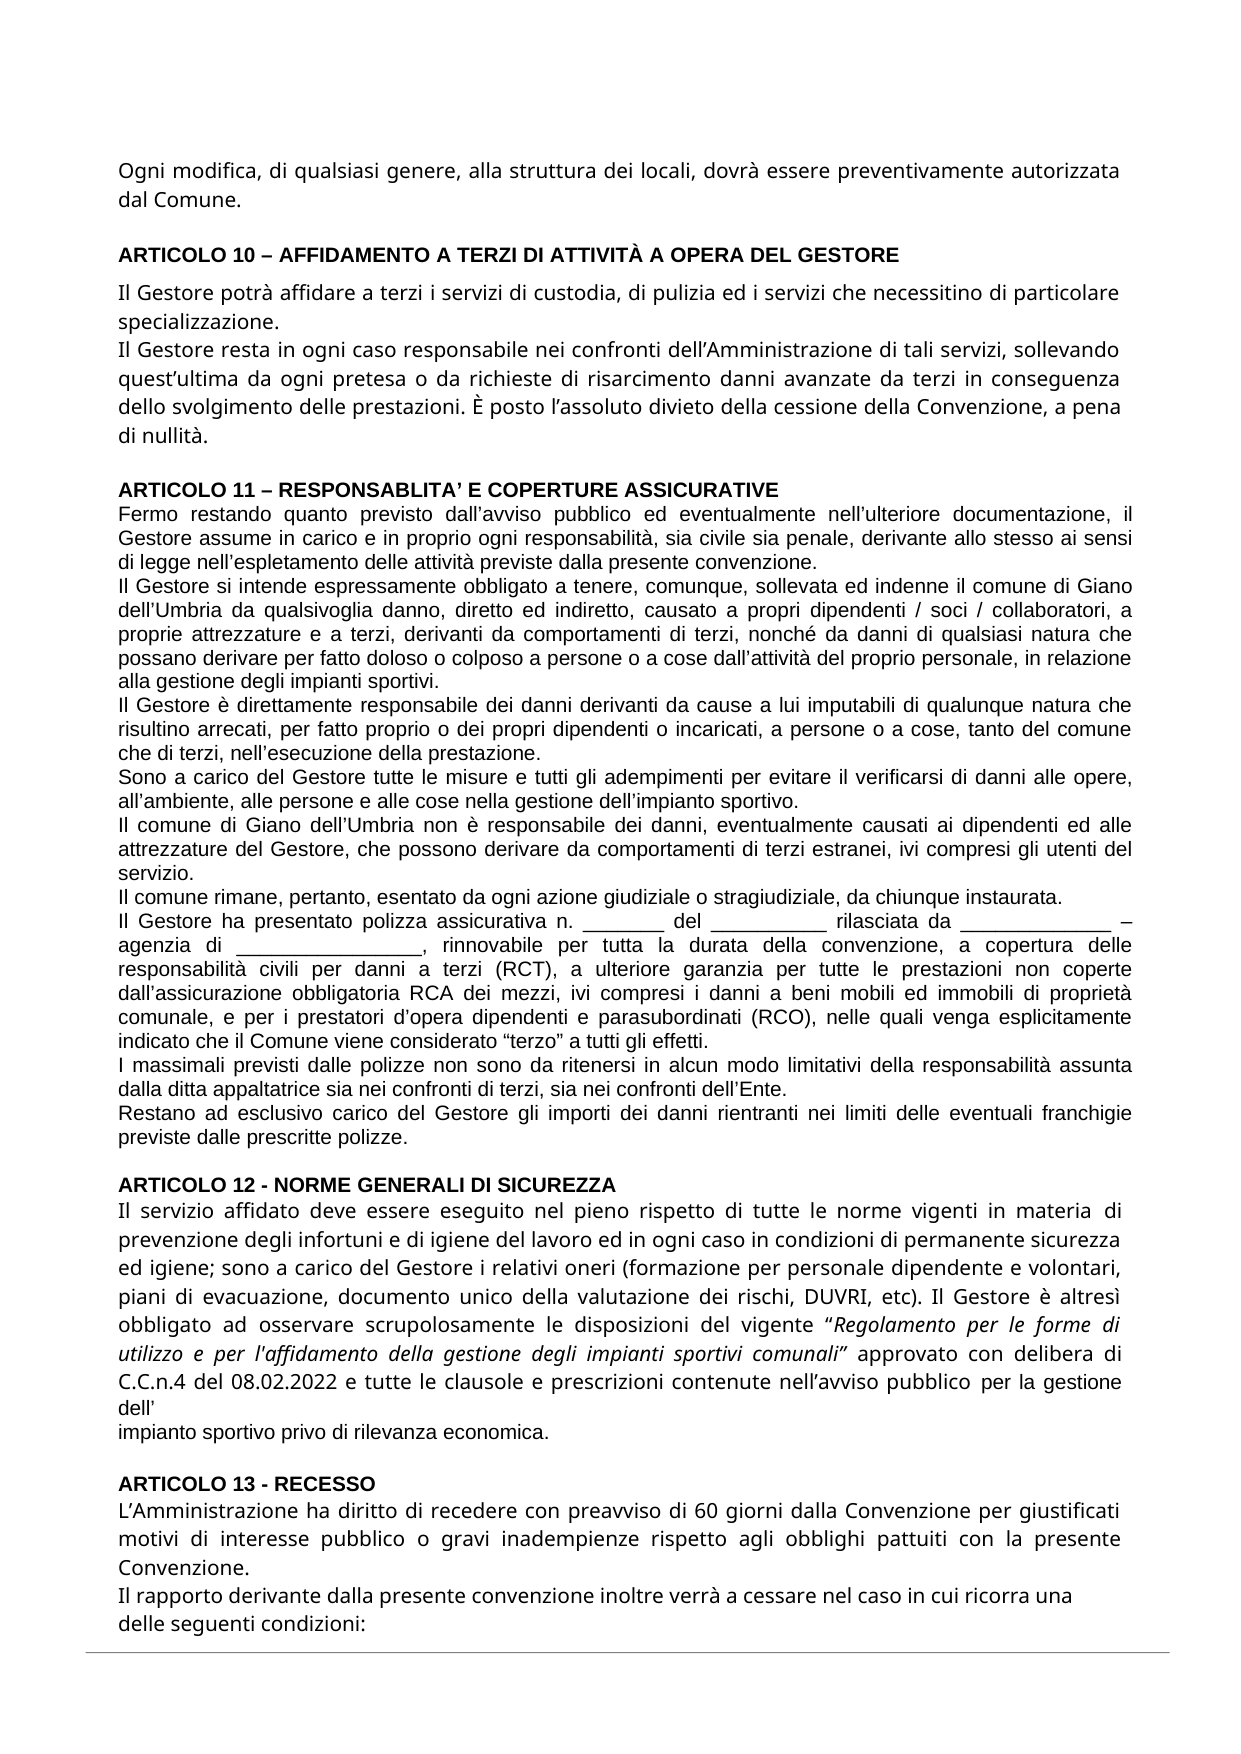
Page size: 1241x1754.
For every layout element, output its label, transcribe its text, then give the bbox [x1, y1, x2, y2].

subtitle ARTICOLO 11 – RESPONSABLITA’ E COPERTURE ASSICURATIVE [118, 478, 1134, 502]
subtitle Sono a carico del Gestore tutte le misure e tutti gli adempimenti per evitare il verificarsi di danni alle opere, all’ambiente, alle persone e alle cose nella gestione dell’impianto sportivo. [118, 765, 1134, 813]
text Il rapporto derivante dalla presente convenzione inoltre verrà a cessare nel caso in cui ricorra una delle seguenti condizioni: [118, 1581, 1122, 1638]
text Il servizio affidato deve essere eseguito nel pieno rispetto di tutte le norme vigenti in materia di prevenzione degli infortuni e di igiene del lavoro ed in ogni caso in condizioni di permanente sicurezza ed igiene; sono a carico del Gestore i relativi oneri (formazione per personale dipendente e volontari, piani di evacuazione, documento unico della valutazione dei rischi, DUVRI, etc). Il Gestore è altresì obbligato ad osservare scrupolosamente le disposizioni del vigente “Regolamento per le forme di utilizzo e per l'affidamento della gestione degli impianti sportivi comunali” approvato con delibera di C.C.n.4 del 08.02.2022 e tutte le clausole e prescrizioni contenute nell’avviso pubblico per la gestione dell’ impianto sportivo privo di rilevanza economica. [118, 1196, 1122, 1443]
text Ogni modifica, di qualsiasi genere, alla struttura dei locali, dovrà essere preventivamente autorizzata dal Comune. [118, 156, 1122, 213]
text Il Gestore resta in ogni caso responsabile nei confronti dell’Amministrazione di tali servizi, sollevando quest’ultima da ogni pretesa o da richieste di risarcimento danni avanzate da terzi in conseguenza dello svolgimento delle prestazioni. È posto l’assoluto divieto della cessione della Convenzione, a pena di nullità. [118, 335, 1121, 449]
subtitle Il Gestore è direttamente responsabile dei danni derivanti da cause a lui imputabili di qualunque natura che risultino arrecati, per fatto proprio o dei propri dipendenti o incaricati, a persone o a cose, tanto del comune che di terzi, nell’esecuzione della prestazione. [118, 693, 1134, 765]
subtitle ARTICOLO 10 – AFFIDAMENTO A TERZI DI ATTIVITÀ A OPERA DEL GESTORE [118, 243, 1134, 267]
subtitle Il comune rimane, pertanto, esentato da ogni azione giudiziale o stragiudiziale, da chiunque instaurata. [118, 885, 1134, 909]
text Il Gestore potrà affidare a terzi i servizi di custodia, di pulizia ed i servizi che necessitino di particolare specializzazione. [118, 278, 1121, 335]
subtitle Fermo restando quanto previsto dall’avviso pubblico ed eventualmente nell’ulteriore documentazione, il Gestore assume in carico e in proprio ogni responsabilità, sia civile sia penale, derivante allo stesso ai sensi di legge nell’espletamento delle attività previste dalla presente convenzione. [118, 502, 1134, 573]
subtitle Il comune di Giano dell’Umbria non è responsabile dei danni, eventualmente causati ai dipendenti ed alle attrezzature del Gestore, che possono derivare da comportamenti di terzi estranei, ivi compresi gli utenti del servizio. [118, 813, 1134, 885]
subtitle ARTICOLO 13 - RECESSO [118, 1472, 1134, 1496]
subtitle I massimali previsti dalle polizze non sono da ritenersi in alcun modo limitativi della responsabilità assunta dalla ditta appaltatrice sia nei confronti di terzi, sia nei confronti dell’Ente. [118, 1053, 1134, 1101]
subtitle Restano ad esclusivo carico del Gestore gli importi dei danni rientranti nei limiti delle eventuali franchigie previste dalle prescritte polizze. [118, 1101, 1134, 1148]
text L’Amministrazione ha diritto di recedere con preavviso di 60 giorni dalla Convenzione per giustificati motivi di interesse pubblico o gravi inadempienze rispetto agli obblighi pattuiti con la presente Convenzione. [118, 1496, 1122, 1581]
subtitle ARTICOLO 12 - NORME GENERALI DI SICUREZZA [118, 1172, 1134, 1196]
subtitle Il Gestore ha presentato polizza assicurativa n. _______ del __________ rilasciata da _____________ – agenzia di ________________, rinnovabile per tutta la durata della convenzione, a copertura delle responsabilità civili per danni a terzi (RCT), a ulteriore garanzia per tutte le prestazioni non coperte dall’assicurazione obbligatoria RCA dei mezzi, ivi compresi i danni a beni mobili ed immobili di proprietà comunale, e per i prestatori d’opera dipendenti e parasubordinati (RCO), nelle quali venga esplicitamente indicato che il Comune viene considerato “terzo” a tutti gli effetti. [118, 909, 1134, 1053]
subtitle Il Gestore si intende espressamente obbligato a tenere, comunque, sollevata ed indenne il comune di Giano dell’Umbria da qualsivoglia danno, diretto ed indiretto, causato a propri dipendenti / soci / collaboratori, a proprie attrezzature e a terzi, derivanti da comportamenti di terzi, nonché da danni di qualsiasi natura che possano derivare per fatto doloso o colposo a persone o a cose dall’attività del proprio personale, in relazione alla gestione degli impianti sportivi. [118, 573, 1134, 693]
